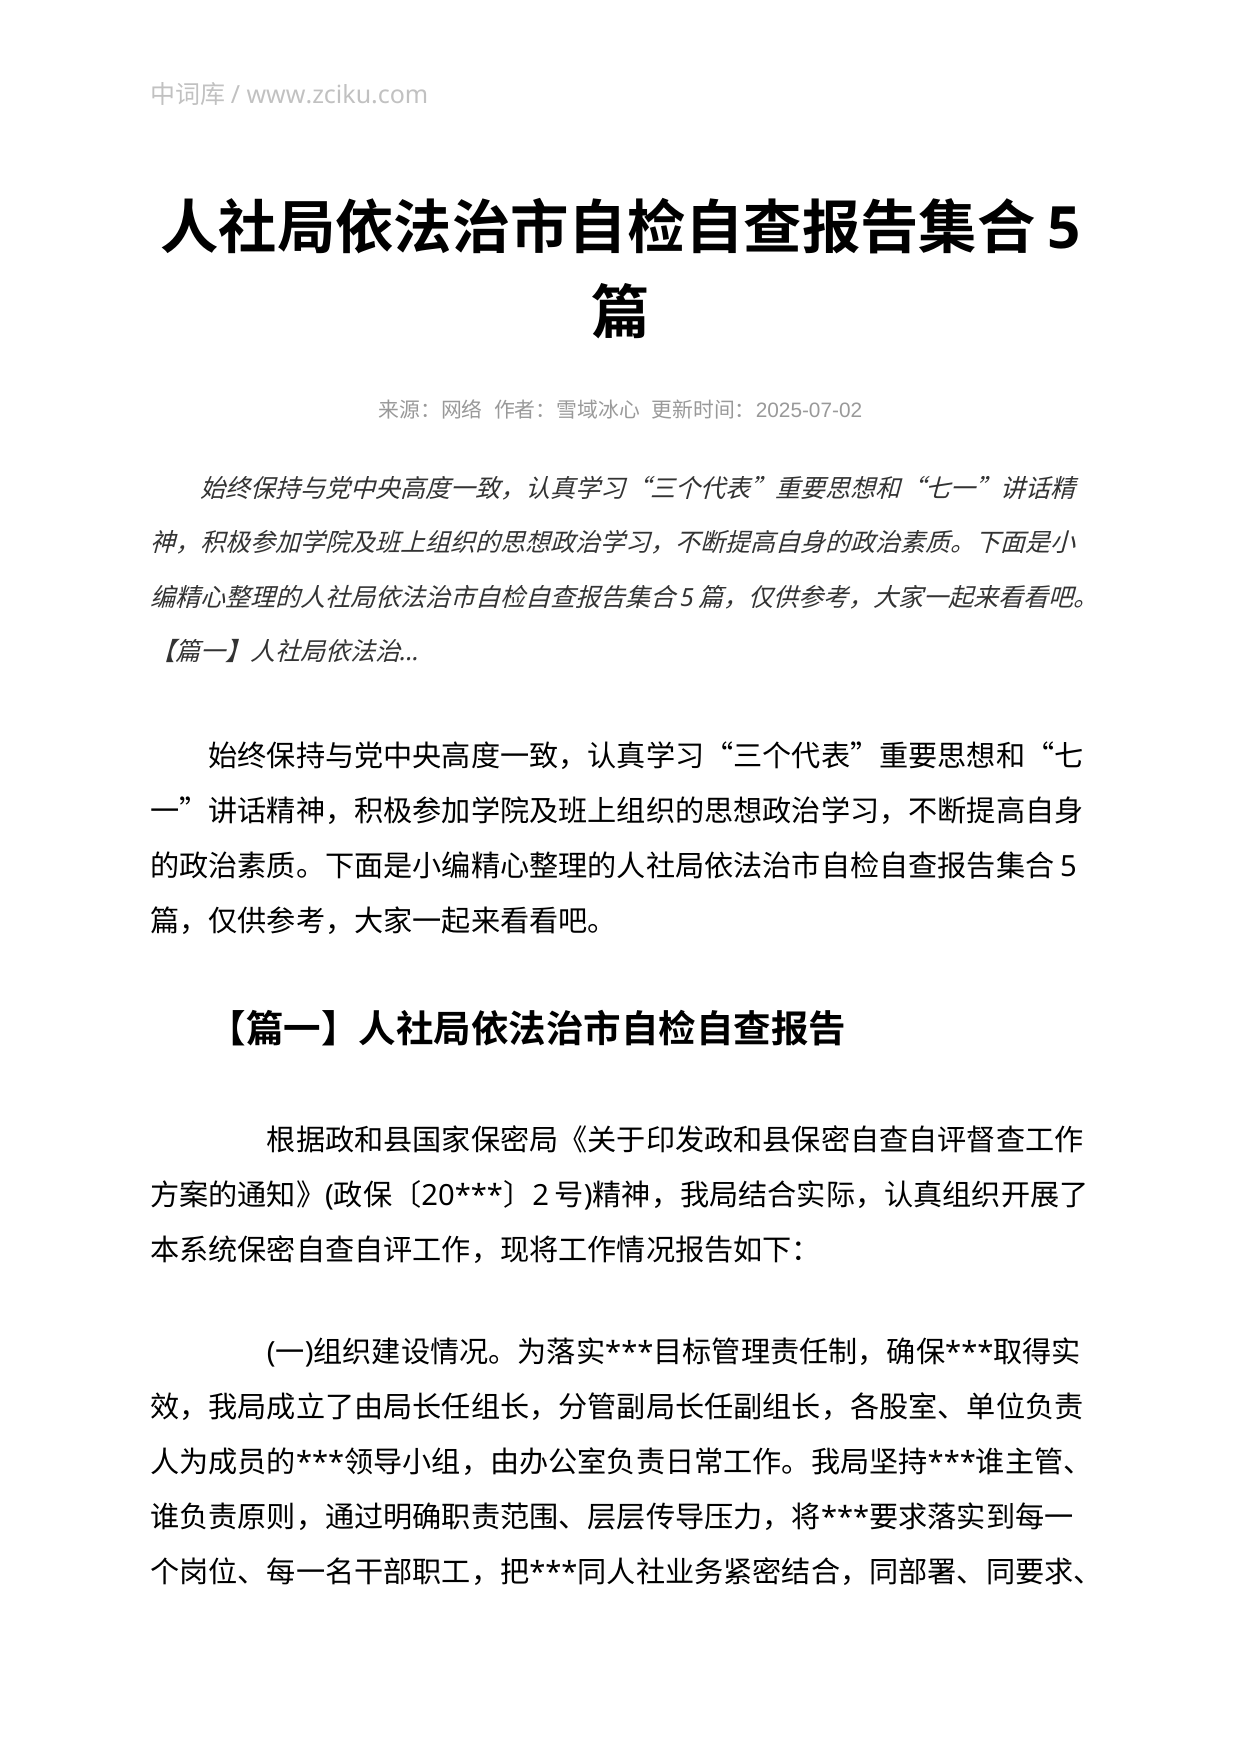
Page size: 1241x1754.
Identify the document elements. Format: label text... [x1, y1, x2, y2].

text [150, 1328, 1090, 1591]
text 根据政和县国家保密局《关于印发政和县保密自查自评督查工作方案的通知》(政保〔20***〕2号)精神，我局结合实际，认真组织开展了本系统保密自查自评工作，现将工作情况报告如下： [150, 1117, 1090, 1269]
text 始终保持与党中央高度一致，认真学习“三个代表”重要思想和“七一”讲话精神，积极参加学院及班上组织的思想政治学习，不断提高自身的政治素质。下面是小编精心整理的人社局依法治市自检自查报告集合5篇，仅供参考，大家一起来看看吧。 [150, 733, 1090, 940]
subtitle 人社局依法治市自检自查报告集合5篇 [150, 181, 1090, 351]
text 【篇一】人社局依法治市自检自查报告 [150, 999, 1090, 1053]
text 来源：网络 作者：雪域冰心 更新时间：2025-07-02 [150, 397, 1090, 421]
text 始终保持与党中央高度一致，认真学习“三个代表”重要思想和“七一”讲话精神，积极参加学院及班上组织的思想政治学习，不断提高自身的政治素质。下面是小编精心整理的人社局依法治市自检自查报告集合5篇，仅供参考，大家一起来看看吧。【篇一】人社局依法治... [150, 468, 1090, 668]
